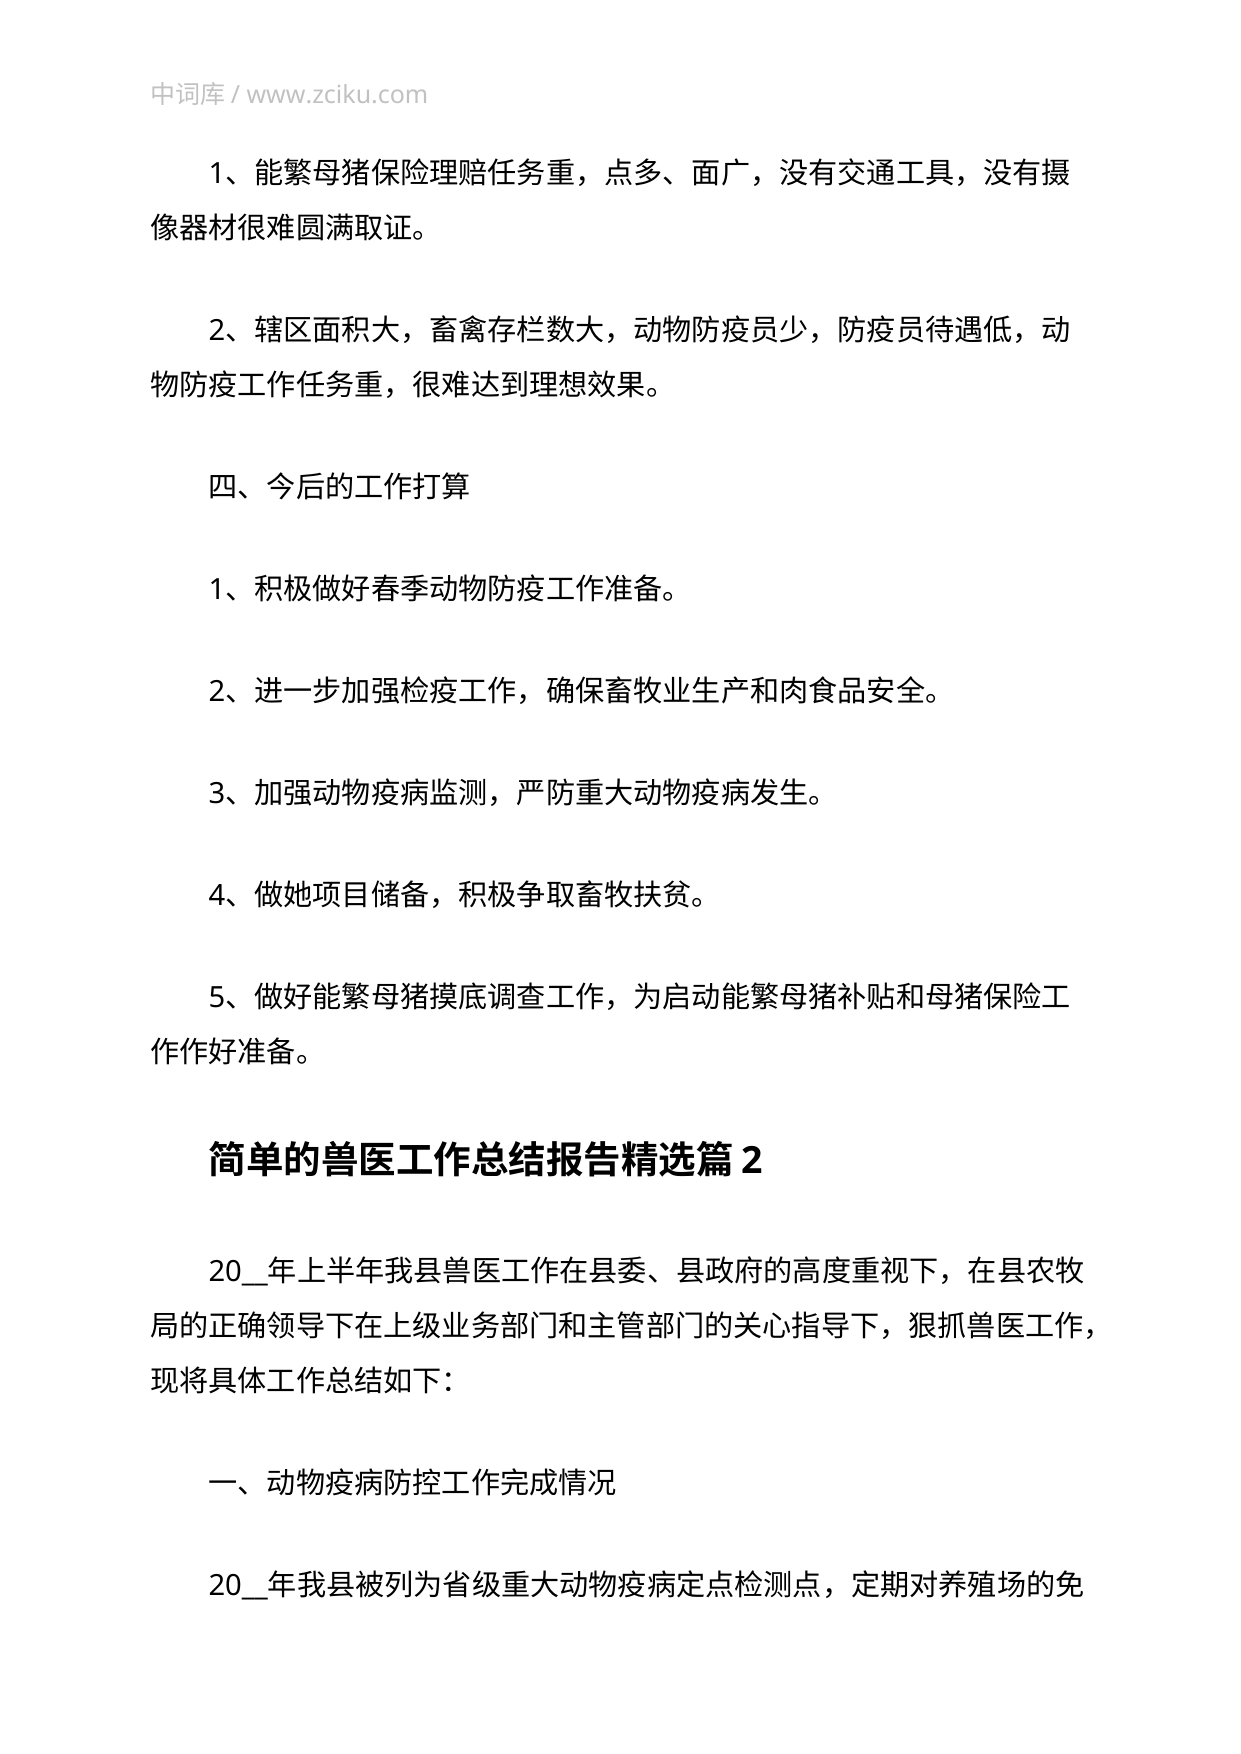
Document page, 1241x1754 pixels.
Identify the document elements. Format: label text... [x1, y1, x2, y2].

text 5、做好能繁母猪摸底调查工作，为启动能繁母猪补贴和母猪保险工作作好准备。 [150, 973, 1090, 1071]
text 20__年上半年我县兽医工作在县委、县政府的高度重视下，在县农牧局的正确领导下在上级业务部门和主管部门的关心指导下，狠抓兽医工作，现将具体工作总结如下： [150, 1248, 1090, 1400]
text 4、做她项目储备，积极争取畜牧扶贫。 [150, 871, 1090, 914]
text 一、动物疫病防控工作完成情况 [150, 1459, 1090, 1502]
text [150, 1561, 1090, 1603]
text 2、进一步加强检疫工作，确保畜牧业生产和肉食品安全。 [150, 667, 1090, 710]
text 1、能繁母猪保险理赔任务重，点多、面广，没有交通工具，没有摄像器材很难圆满取证。 [150, 150, 1090, 247]
text 3、加强动物疫病监测，严防重大动物疫病发生。 [150, 769, 1090, 812]
text 简单的兽医工作总结报告精选篇2 [150, 1130, 1090, 1184]
text 四、今后的工作打算 [150, 463, 1090, 506]
text 1、积极做好春季动物防疫工作准备。 [150, 565, 1090, 608]
text 2、辖区面积大，畜禽存栏数大，动物防疫员少，防疫员待遇低，动物防疫工作任务重，很难达到理想效果。 [150, 307, 1090, 404]
